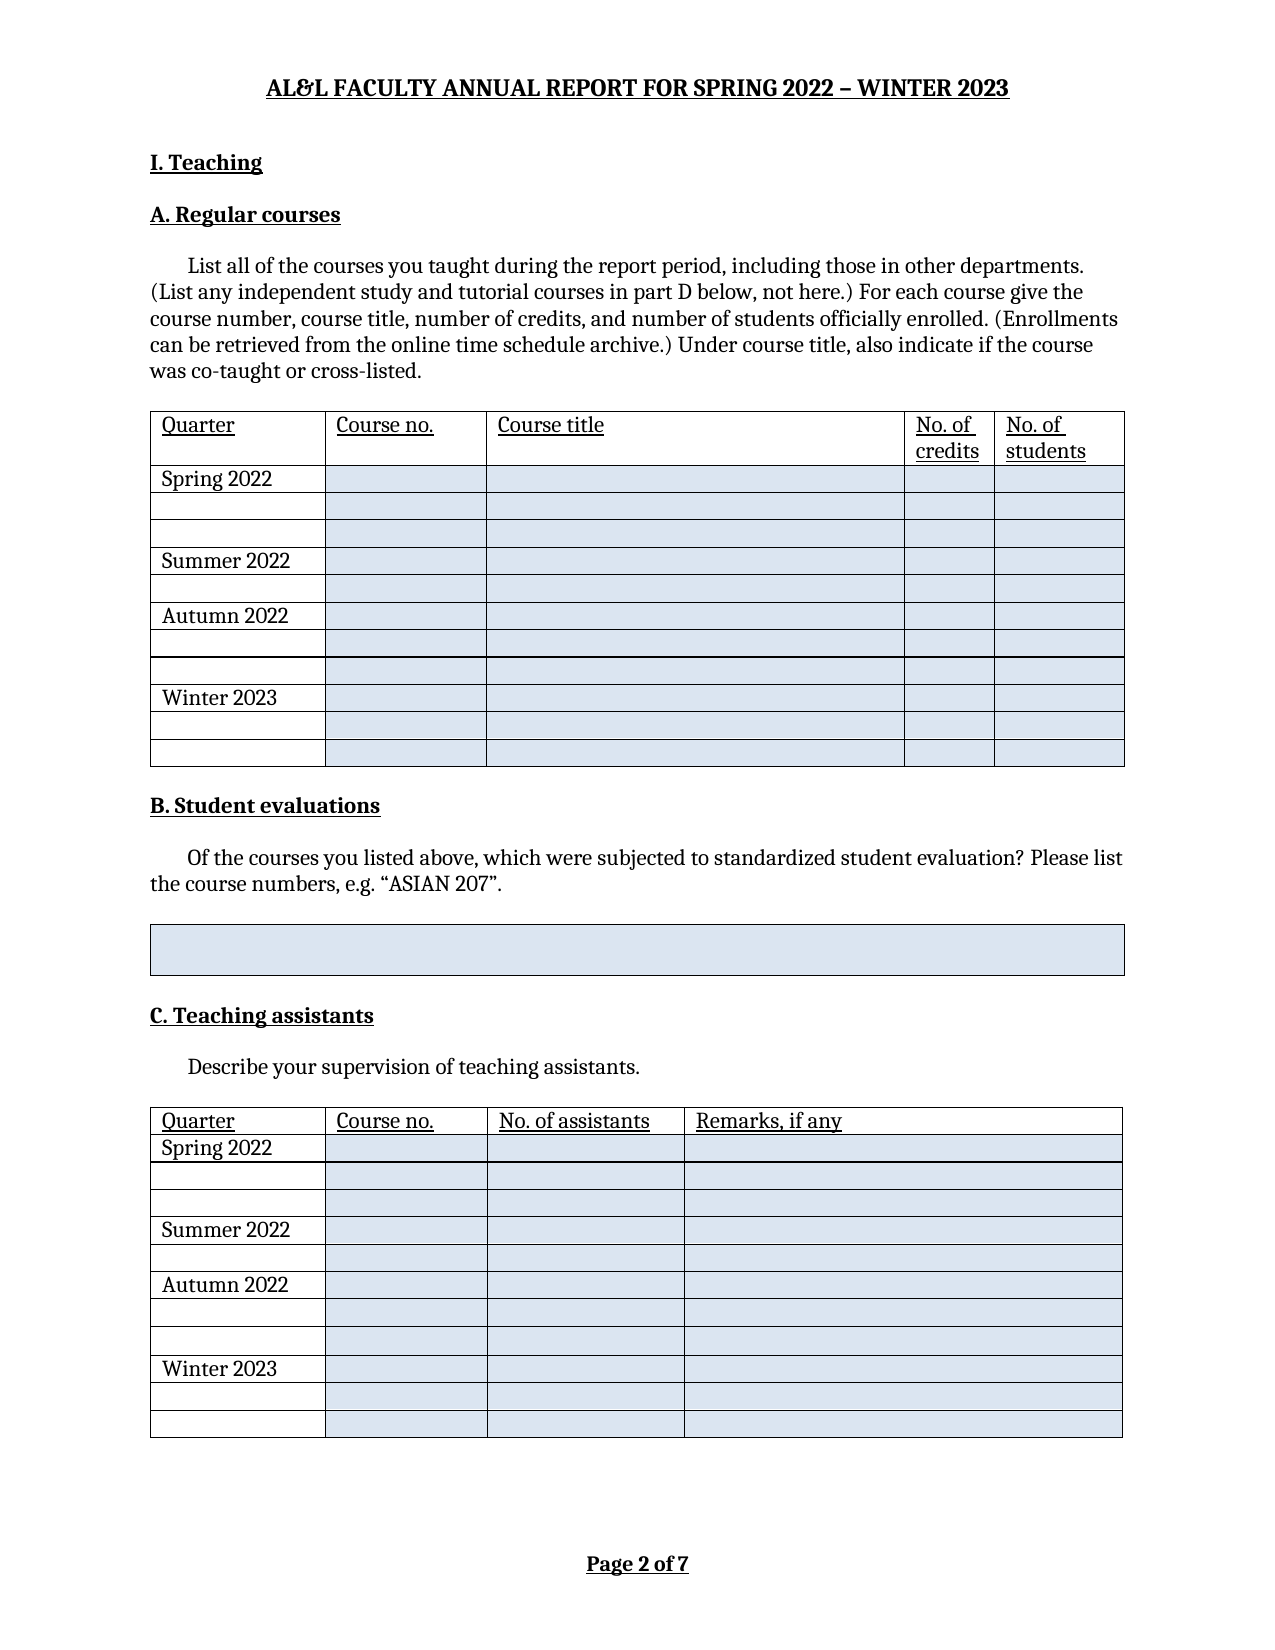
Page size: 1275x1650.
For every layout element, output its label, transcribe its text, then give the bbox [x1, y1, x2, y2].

table_cell [151, 520, 325, 547]
table_cell [685, 1327, 1122, 1355]
table_cell [151, 1299, 325, 1326]
table_cell [326, 493, 486, 519]
table_cell Winter 2023 [151, 1356, 325, 1382]
table_header No. of students [995, 412, 1124, 464]
table_cell [487, 548, 904, 574]
table_cell [995, 603, 1124, 629]
table_cell [326, 685, 486, 711]
table_cell [488, 1327, 684, 1355]
table_cell [326, 1245, 487, 1271]
table_cell [685, 1272, 1122, 1298]
table_cell [487, 712, 904, 738]
table_cell [326, 1135, 487, 1161]
table_cell [488, 1217, 684, 1243]
table_cell [487, 603, 904, 629]
table_header Course no. [326, 412, 486, 464]
table_header Course title [487, 412, 904, 464]
table_cell [995, 493, 1124, 519]
table_cell [487, 520, 904, 547]
table_cell [685, 1217, 1122, 1243]
table_cell [151, 658, 325, 684]
table_cell [685, 1135, 1122, 1161]
text Of the courses you listed above, which were subjected to standardized student evaluation? Please list the course numbers, e.g. “ASIAN 207”. [150, 845, 1125, 897]
text B. Student evaluations [150, 793, 1125, 820]
table_cell [151, 1190, 325, 1216]
table_cell [995, 466, 1124, 492]
table_cell [151, 575, 325, 602]
table_cell [487, 466, 904, 492]
text List all of the courses you taught during the report period, including those in other departments. (List any independent study and tutorial courses in part D below, not here.) For each course give the course number, course title, number of credits, and number of students officially enrolled. (Enrollments can be retrieved from the online time schedule archive.) Under course title, also indicate if the course was co-taught or cross-listed. [150, 253, 1125, 384]
table_cell [487, 575, 904, 602]
table_cell [326, 1356, 487, 1382]
table_cell [326, 1163, 487, 1189]
table_cell [488, 1299, 684, 1326]
table_cell [488, 1135, 684, 1161]
table_cell [488, 1383, 684, 1409]
table_cell [488, 1411, 684, 1437]
table_cell [685, 1299, 1122, 1326]
table_cell [685, 1383, 1122, 1409]
table_cell [326, 740, 486, 766]
table_cell [905, 740, 994, 766]
table_cell [326, 466, 486, 492]
table_cell [487, 658, 904, 684]
table_cell [151, 1245, 325, 1271]
table_cell [488, 1163, 684, 1189]
table_header Remarks, if any [685, 1108, 1122, 1134]
table_cell [326, 603, 486, 629]
table_cell [995, 658, 1124, 684]
table_cell [488, 1272, 684, 1298]
table_header No. of assistants [488, 1108, 684, 1134]
table_cell [905, 548, 994, 574]
table_cell [905, 520, 994, 547]
table_cell [905, 712, 994, 738]
table_cell [995, 685, 1124, 711]
table_header [151, 925, 1124, 975]
text Describe your supervision of teaching assistants. [150, 1054, 1125, 1080]
table_cell [326, 1411, 487, 1437]
table_cell [326, 1327, 487, 1355]
table_cell [326, 1272, 487, 1298]
table_cell [326, 548, 486, 574]
table_cell [487, 630, 904, 656]
table_cell [326, 712, 486, 738]
table_cell [995, 712, 1124, 738]
table_cell Spring 2022 [151, 1135, 325, 1161]
table_cell [326, 658, 486, 684]
table_cell [488, 1356, 684, 1382]
table_cell [487, 740, 904, 766]
table_cell Autumn 2022 [151, 1272, 325, 1298]
text C. Teaching assistants [150, 1002, 1125, 1029]
table_cell [905, 685, 994, 711]
table_cell [151, 630, 325, 656]
table_cell [685, 1411, 1122, 1437]
table_cell [151, 493, 325, 519]
table_cell [685, 1190, 1122, 1216]
table_cell [151, 1327, 325, 1355]
table_cell Summer 2022 [151, 1217, 325, 1243]
table_cell [685, 1356, 1122, 1382]
table_cell Summer 2022 [151, 548, 325, 574]
table_cell [151, 1411, 325, 1437]
table_cell [488, 1190, 684, 1216]
table_cell [151, 1383, 325, 1409]
table_cell [151, 712, 325, 738]
table_cell [326, 520, 486, 547]
table_cell [995, 740, 1124, 766]
table_header Quarter [151, 412, 325, 464]
table_cell [326, 1190, 487, 1216]
table_cell [905, 603, 994, 629]
table_cell [151, 740, 325, 766]
table_cell [488, 1245, 684, 1271]
table_cell [326, 1299, 487, 1326]
table_header Quarter [151, 1108, 325, 1134]
table_cell [326, 630, 486, 656]
table_cell [995, 575, 1124, 602]
table_cell [685, 1163, 1122, 1189]
table_cell [326, 575, 486, 602]
table_cell Winter 2023 [151, 685, 325, 711]
table_cell [151, 1163, 325, 1189]
table_header No. of credits [905, 412, 994, 464]
table_cell [685, 1245, 1122, 1271]
table_cell [487, 685, 904, 711]
table_cell [905, 630, 994, 656]
table_cell [995, 520, 1124, 547]
table_cell [995, 548, 1124, 574]
table_cell [905, 575, 994, 602]
table_cell [487, 493, 904, 519]
table_cell [905, 658, 994, 684]
table_cell [326, 1217, 487, 1243]
table_cell [905, 493, 994, 519]
table_cell Spring 2022 [151, 466, 325, 492]
table_cell [995, 630, 1124, 656]
table_header Course no. [326, 1108, 487, 1134]
table_cell [326, 1383, 487, 1409]
text I. Teaching [150, 150, 1125, 176]
table_cell Autumn 2022 [151, 603, 325, 629]
table_cell [905, 466, 994, 492]
text A. Regular courses [150, 201, 1125, 228]
